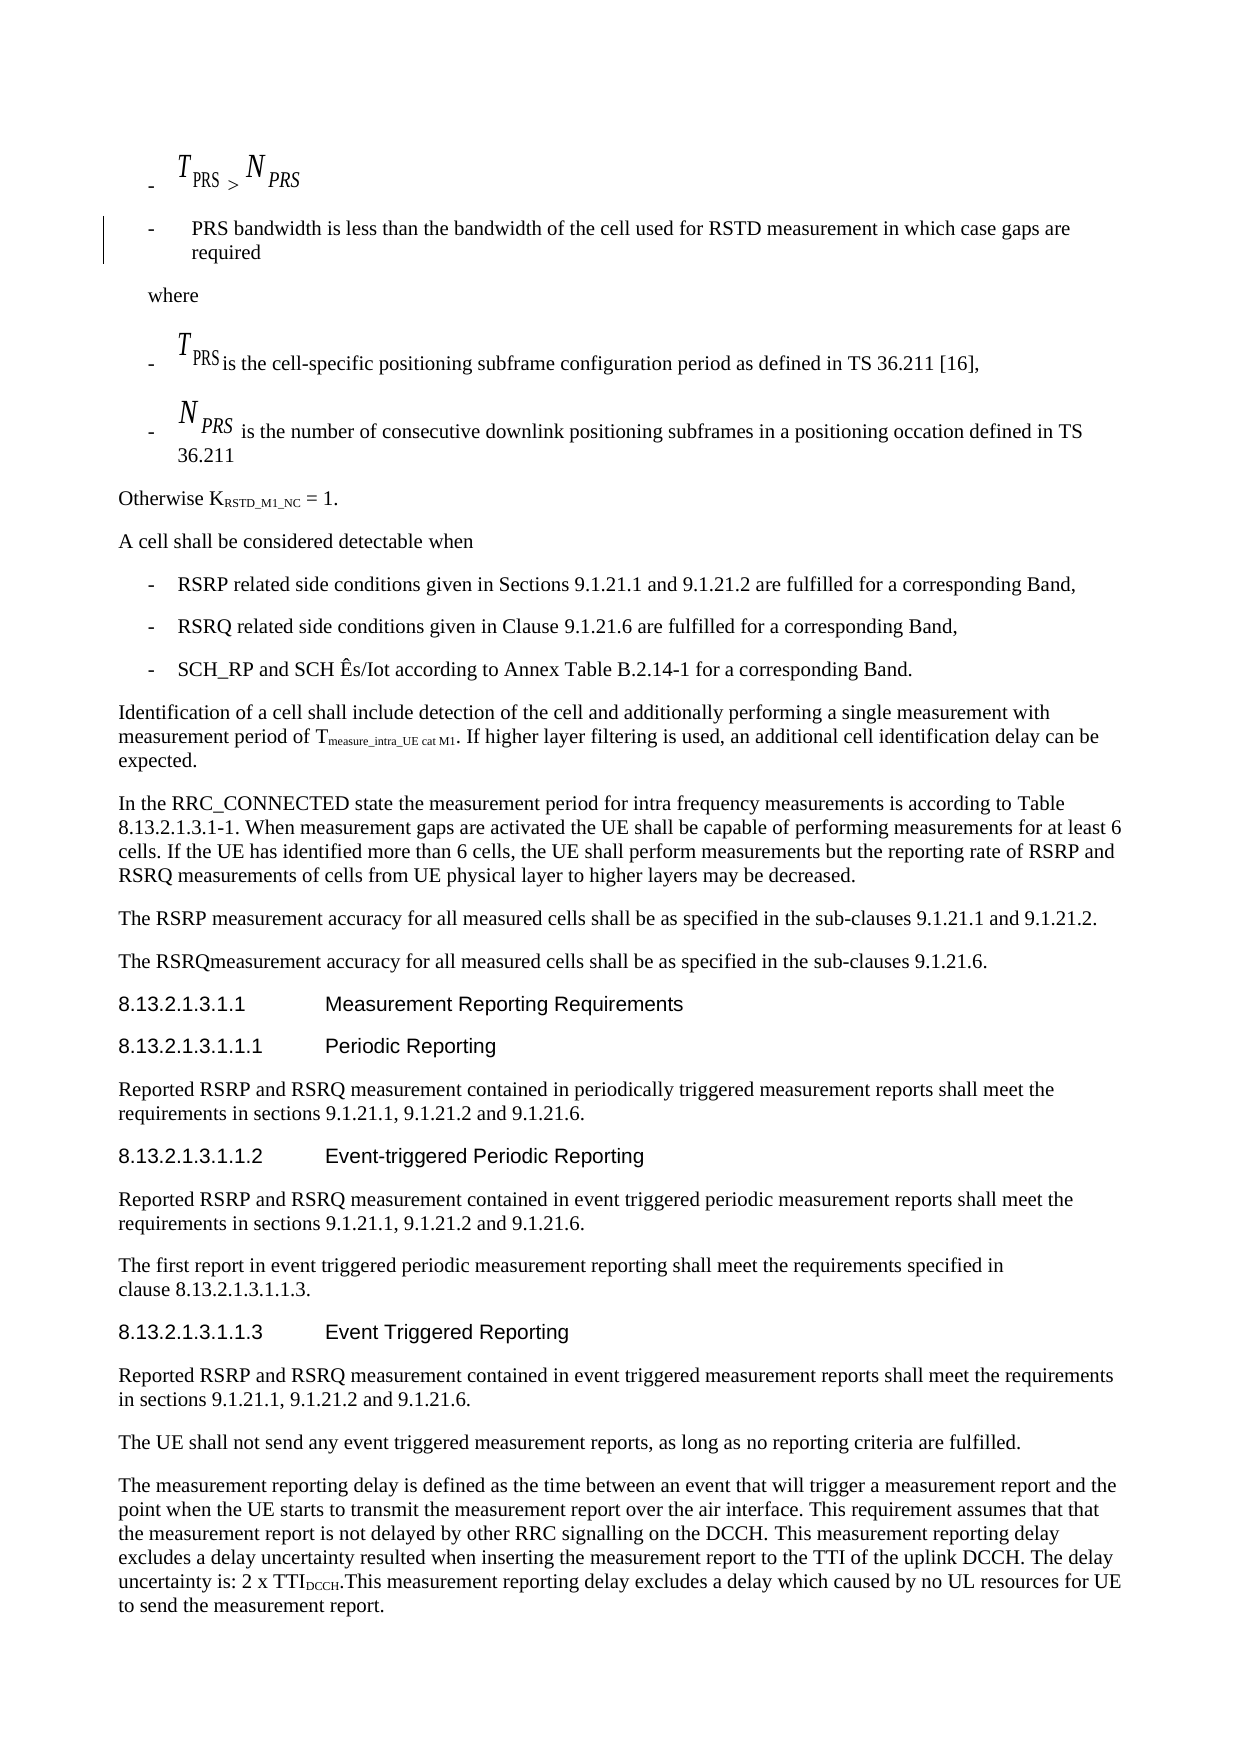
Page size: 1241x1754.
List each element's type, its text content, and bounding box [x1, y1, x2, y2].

text The first report in event triggered periodic measurement reporting shall meet the requirements specified in clause 8.13.2.1.3.1.1.3. [118, 1253, 1122, 1301]
text Identification of a cell shall include detection of the cell and additionally performing a single measurement with measurement period of Tmeasure_intra_UE cat M1. If higher layer filtering is used, an additional cell identification delay can be expected. [118, 700, 1122, 772]
text Otherwise KRSTD_M1_NC = 1. [118, 486, 1122, 510]
text In the RRC_CONNECTED state the measurement period for intra frequency measurements is according to Table 8.13.2.1.3.1-1. When measurement gaps are activated the UE shall be capable of performing measurements for at least 6 cells. If the UE has identified more than 6 cells, the UE shall perform measurements but the reporting rate of RSRP and RSRQ measurements of cells from UE physical layer to higher layers may be decreased. [118, 791, 1122, 887]
text - SCH_RP and SCH Ês/Iot according to Annex Table B.2.14-1 for a corresponding Band. [148, 657, 1122, 681]
text - RSRP related side conditions given in Sections 9.1.21.1 and 9.1.21.2 are fulfilled for a corresponding Band, [148, 571, 1122, 596]
text - RSRQ related side conditions given in Clause 9.1.21.6 are fulfilled for a corresponding Band, [148, 614, 1122, 638]
text A cell shall be considered detectable when [118, 529, 1122, 553]
text 8.13.2.1.3.1.1.3 Event Triggered Reporting [118, 1320, 1122, 1344]
text The measurement reporting delay is defined as the time between an event that will trigger a measurement report and the point when the UE starts to transmit the measurement report over the air interface. This requirement assumes that that the measurement report is not delayed by other RRC signalling on the DCCH. This measurement reporting delay excludes a delay uncertainty resulted when inserting the measurement report to the TTI of the uplink DCCH. The delay uncertainty is: 2 x TTIDCCH.This measurement reporting delay excludes a delay which caused by no UL resources for UE to send the measurement report. [118, 1473, 1122, 1617]
text - is the cell-specific positioning subframe configuration period as defined in TS 36.211 [16], [148, 326, 1122, 375]
text - > [148, 148, 1122, 197]
text The RSRQmeasurement accuracy for all measured cells shall be as specified in the sub-clauses 9.1.21.6. [118, 949, 1122, 973]
text where [148, 283, 1122, 307]
text The UE shall not send any event triggered measurement reports, as long as no reporting criteria are fulfilled. [118, 1430, 1122, 1454]
text - is the number of consecutive downlink positioning subframes in a positioning occation defined in TS 36.211 [148, 394, 1122, 467]
text 8.13.2.1.3.1.1.1 Periodic Reporting [118, 1034, 1122, 1058]
text Reported RSRP and RSRQ measurement contained in event triggered periodic measurement reports shall meet the requirements in sections 9.1.21.1, 9.1.21.2 and 9.1.21.6. [118, 1186, 1122, 1234]
text The RSRP measurement accuracy for all measured cells shall be as specified in the sub-clauses 9.1.21.1 and 9.1.21.2. [118, 906, 1122, 930]
text 8.13.2.1.3.1.1.2 Event-triggered Periodic Reporting [118, 1144, 1122, 1168]
text 8.13.2.1.3.1.1 Measurement Reporting Requirements [118, 991, 1122, 1015]
list PRS bandwidth is less than the bandwidth of the cell used for RSTD measurement in which case gaps are required [148, 216, 1122, 264]
text Reported RSRP and RSRQ measurement contained in event triggered measurement reports shall meet the requirements in sections 9.1.21.1, 9.1.21.2 and 9.1.21.6. [118, 1363, 1122, 1411]
text Reported RSRP and RSRQ measurement contained in periodically triggered measurement reports shall meet the requirements in sections 9.1.21.1, 9.1.21.2 and 9.1.21.6. [118, 1077, 1122, 1125]
